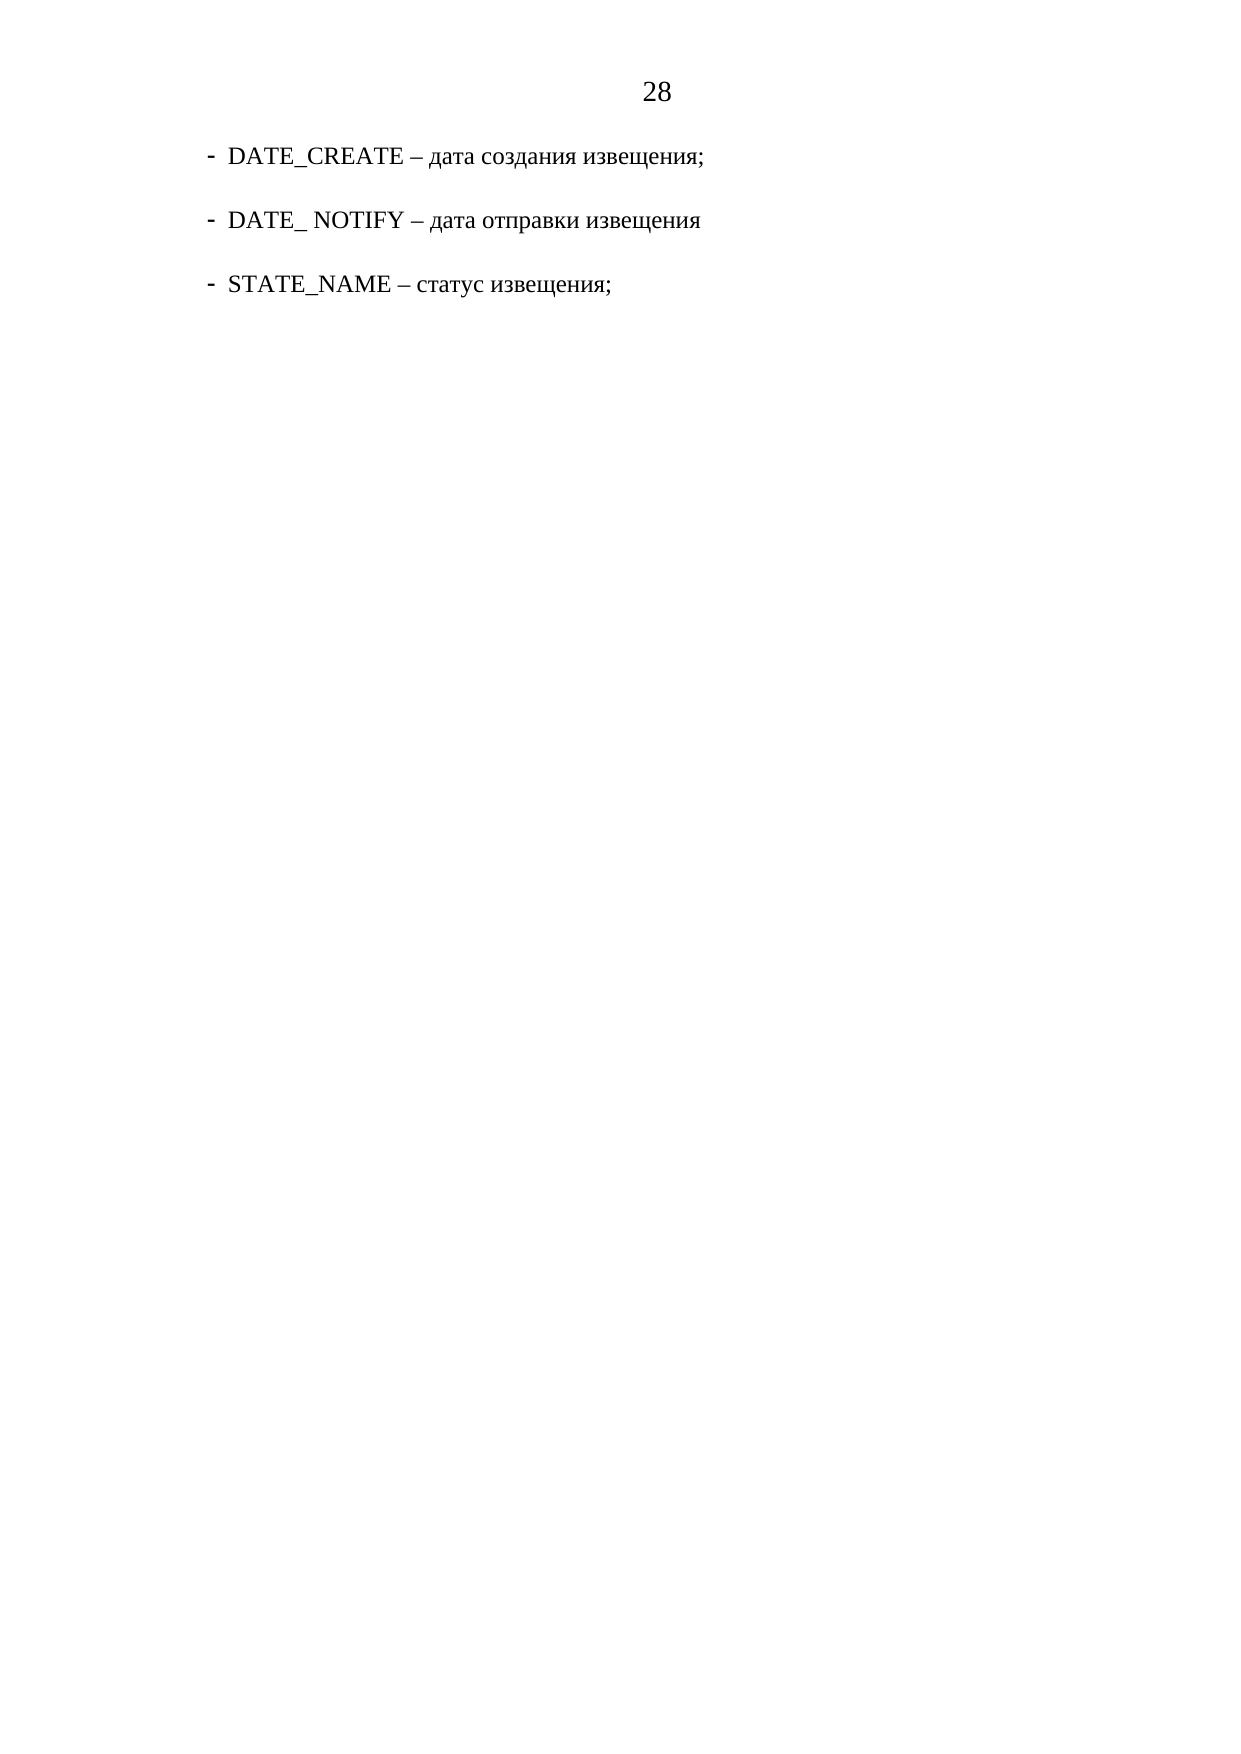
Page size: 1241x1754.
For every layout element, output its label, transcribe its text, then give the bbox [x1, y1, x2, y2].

text DATE_CREATE – дата создания извещения; [207, 141, 1181, 169]
text DATE_ NOTIFY – дата отправки извещения [207, 205, 1181, 233]
text STATE_NAME – статус извещения; [207, 269, 1181, 297]
